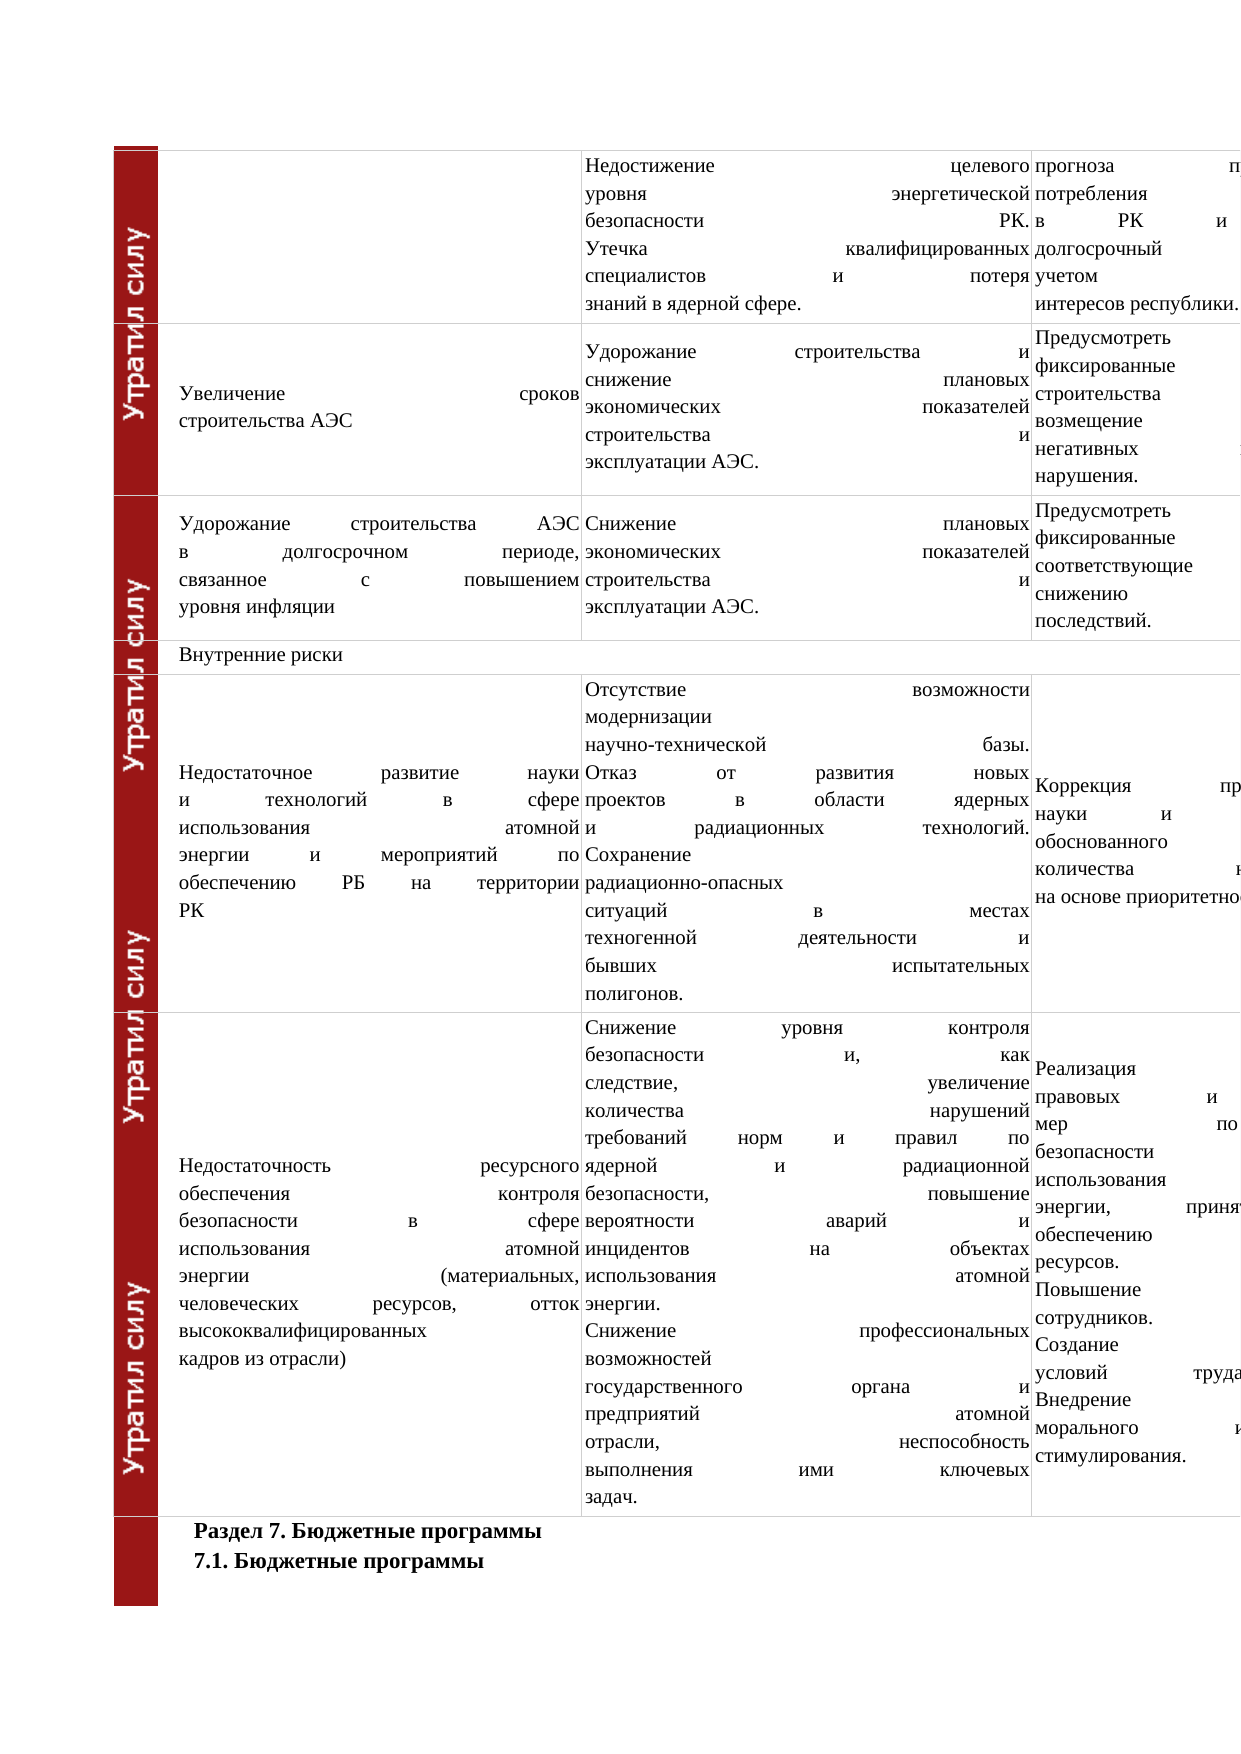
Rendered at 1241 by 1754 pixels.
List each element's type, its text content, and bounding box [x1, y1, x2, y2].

table_cell Снижение плановых экономических показателей строительства и эксплуатации АЭС. [582, 496, 1031, 639]
table_cell Коррекция программ развития науки и технологий путем обоснованного сокращения количества новых проектов на основе приоритетности. [1032, 675, 1240, 1012]
table_cell Предусмотреть в контрактах фиксированные сроки строительства АЭС и возмещение ущерба от негативных последствий их нарушения. [1032, 324, 1240, 495]
picture [114, 1573, 158, 1606]
table_cell Удорожание строительства и снижение плановых экономических показателей строительства и эксплуатации АЭС. [582, 324, 1031, 495]
picture [114, 146, 158, 150]
text 7.1. Бюджетные программы [112, 1547, 1128, 1573]
table_cell Снижение уровня контроля безопасности и, как следствие, увеличение количества нарушений требований норм и правил по ядерной и радиационной безопасности, повышение вероятности аварий и инцидентов на объектах использования атомной энергии. Снижение профессиональных возможностей государственного органа и предприятий атомной отрасли, неспособность выполнения ими ключевых задач. [582, 1013, 1031, 1516]
table_cell Внутренние риски [114, 641, 1240, 674]
text Раздел 7. Бюджетные программы [112, 1517, 1128, 1543]
table_cell Предусмотреть в контрактах фиксированные цены или соответствующие меры по снижению негативных последствий. [1032, 496, 1240, 639]
table_cell Увеличение сроков строительства АЭС [114, 324, 581, 495]
picture [114, 1543, 158, 1547]
table_cell Удорожание строительства АЭС в долгосрочном периоде, связанное с повышением уровня инфляции [114, 496, 581, 639]
table_cell Недостаточность ресурсного обеспечения контроля безопасности в сфере использования атомной энергии (материальных, человеческих ресурсов, отток высококвалифицированных кадров из отрасли) [114, 1013, 581, 1516]
table_cell Реализация приоритетных правовых и административных мер по контролю безопасности в сфере использования атомной энергии, принятие мер по обеспечению необходимых ресурсов. Повышение квалификации сотрудников. Создание благоприятных условий труда и быта. Внедрение механизмов морального и материального стимулирования. [1032, 1013, 1240, 1516]
table_cell Снижение конкурентоспособности АЭС по сравнению с другими энергоисточниками [114, 151, 581, 322]
table_cell Отсутствие возможности модернизации научно-технической базы. Отказ от развития новых проектов в области ядерных и радиационных технологий. Сохранение радиационно-опасных ситуаций в местах техногенной деятельности и бывших испытательных полигонов. [582, 675, 1031, 1012]
table_cell Недостаточное развитие науки и технологий в сфере использования атомной энергии и мероприятий по обеспечению РБ на территории РК [114, 675, 581, 1012]
